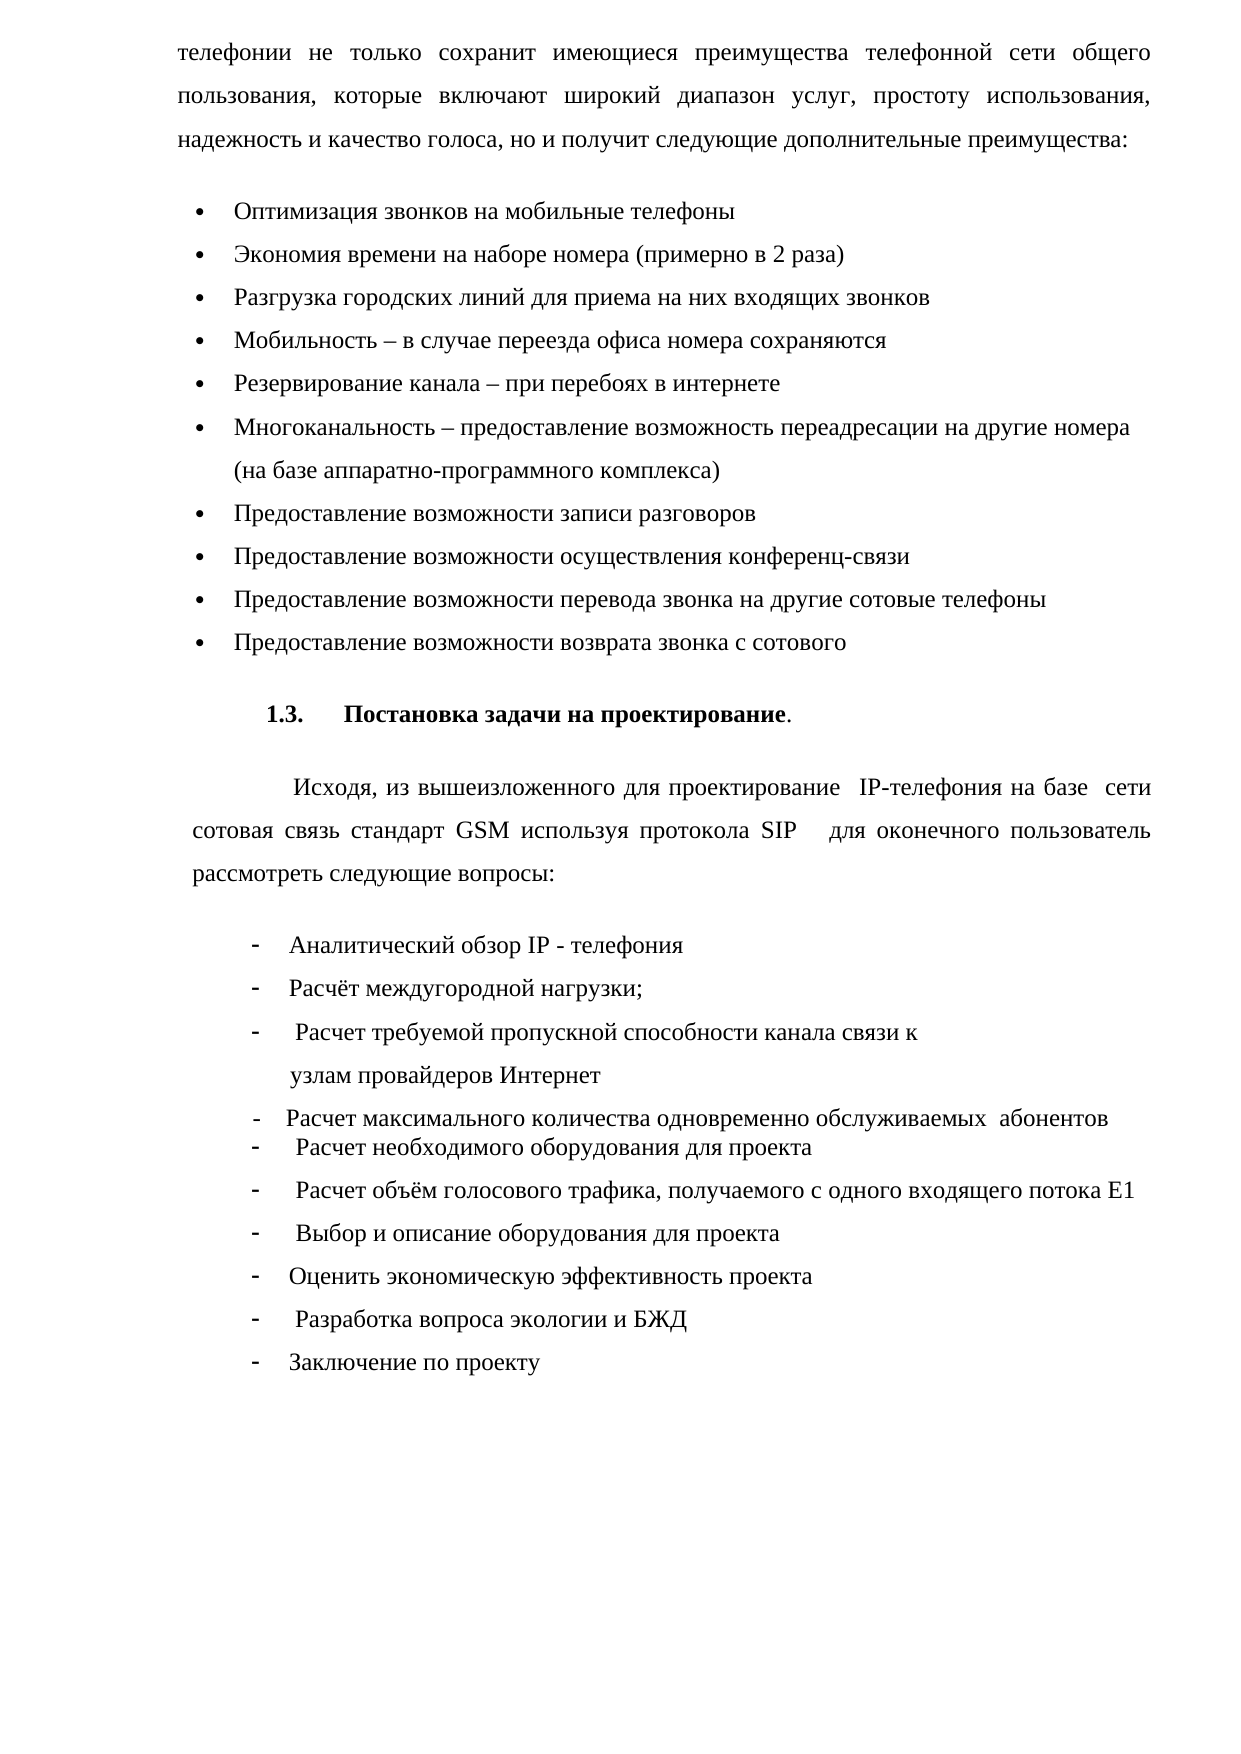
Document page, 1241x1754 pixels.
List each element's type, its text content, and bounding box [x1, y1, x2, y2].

list Экономия времени на наборе номера (примерно в 2 раза) [196, 239, 1152, 268]
list Оценить экономическую эффективность проекта [251, 1261, 1152, 1290]
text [177, 37, 1152, 152]
list Многоканальность – предоставление возможность переадресации на другие номера (на базе аппаратно-программного комплекса) [196, 412, 1152, 483]
list Резервирование канала – при перебоях в интернете [196, 368, 1152, 397]
list Расчет объём голосового трафика, получаемого с одного входящего потока Е1 [251, 1175, 1152, 1203]
list Расчет необходимого оборудования для проекта [251, 1132, 1152, 1160]
list Выбор и описание оборудования для проекта [251, 1218, 1152, 1247]
list Расчет требуемой пропускной способности канала связи к [251, 1017, 1152, 1045]
list Постановка задачи на проектирование. [266, 699, 1152, 728]
text узлам провайдеров Интернет [177, 1060, 1152, 1088]
list Аналитический обзор IP - телефония [251, 930, 1152, 959]
list Разработка вопроса экологии и БЖД [251, 1304, 1152, 1333]
list Заключение по проекту [251, 1347, 1152, 1376]
list Предоставление возможности возврата звонка с сотового [196, 627, 1152, 656]
list Разгрузка городских линий для приема на них входящих звонков [196, 282, 1152, 311]
list Предоставление возможности осуществления конференц-связи [196, 541, 1152, 570]
text Исходя, из вышеизложенного для проектирование IP-телефония на базе сети сотовая связь стандарт GSM используя протокола SIP для оконечного пользователь рассмотреть следующие вопросы: [192, 772, 1152, 887]
list Оптимизация звонков на мобильные телефоны [196, 196, 1152, 225]
list Мобильность – в случае переезда офиса номера сохраняются [196, 325, 1152, 354]
list Предоставление возможности перевода звонка на другие сотовые телефоны [196, 584, 1152, 613]
text - Расчет максимального количества одновременно обслуживаемых абонентов [177, 1103, 1152, 1132]
list Предоставление возможности записи разговоров [196, 498, 1152, 527]
list Расчёт междугородной нагрузки; [251, 973, 1152, 1002]
